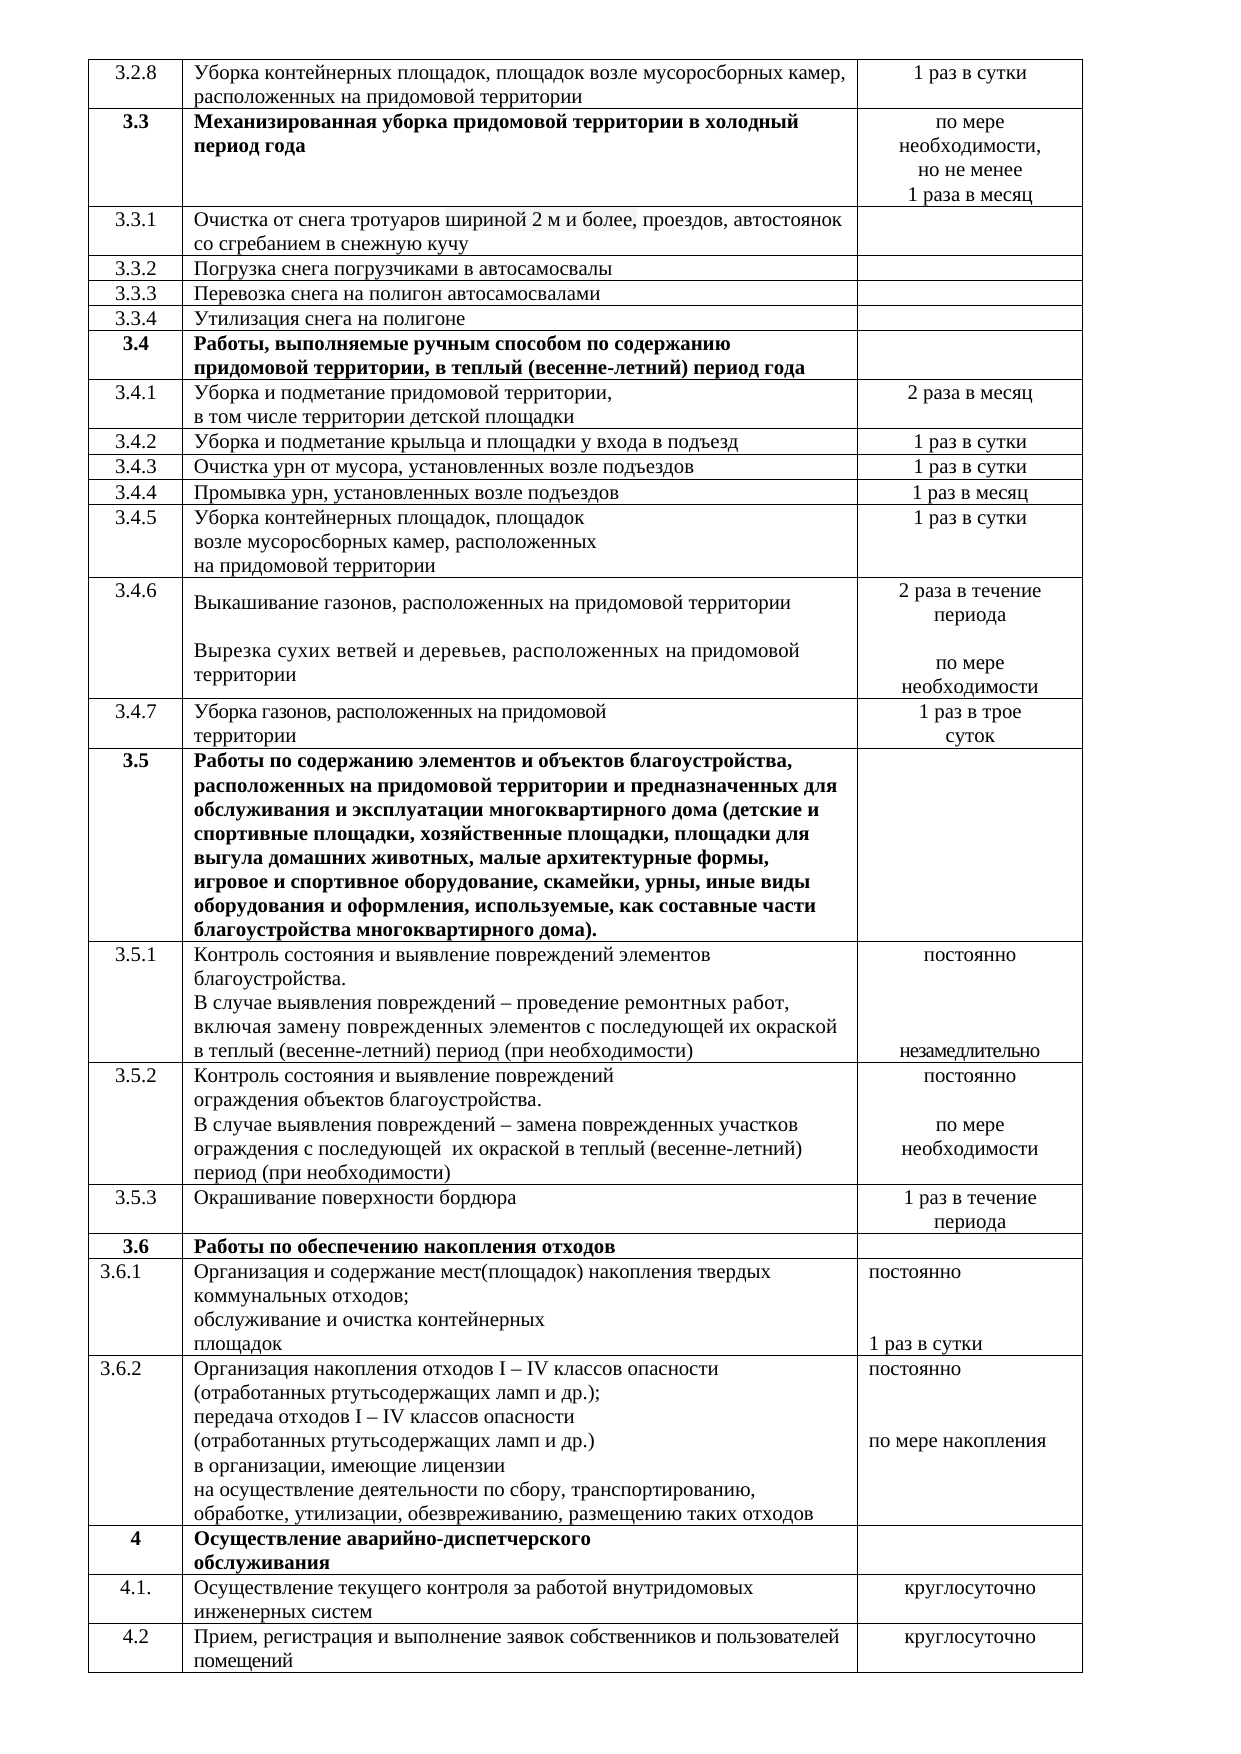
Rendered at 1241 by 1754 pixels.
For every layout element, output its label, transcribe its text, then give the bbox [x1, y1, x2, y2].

table_cell 3.3.4 [89, 306, 182, 330]
table_cell Промывка урн, установленных возле подъездов [183, 480, 857, 504]
table_cell 2 раза в месяц [858, 380, 1082, 428]
table_cell 1 раз в сутки [858, 455, 1082, 478]
table_cell 3.6.1 [89, 1259, 182, 1355]
table_cell постоянно по мере накопления [858, 1356, 1082, 1525]
table_cell 3.3.3 [89, 281, 182, 305]
table_cell Очистка урн от мусора, установленных возле подъездов [183, 455, 857, 478]
table_cell Погрузка снега погрузчиками в автосамосвалы [183, 256, 857, 280]
table_cell Механизированная уборка придомовой территории в холодный период года [183, 109, 857, 206]
table_cell 3.6 [89, 1234, 182, 1258]
table_cell 1 раз в течение периода [858, 1185, 1082, 1233]
table_cell 3.3.2 [89, 256, 182, 280]
table_cell 3.4.1 [89, 380, 182, 428]
table_cell [858, 306, 1082, 330]
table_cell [183, 1624, 857, 1672]
table_cell 1 раз в сутки [858, 429, 1082, 453]
table_cell [858, 1234, 1082, 1258]
table_cell Контроль состояния и выявление повреждений ограждения объектов благоустройства. В случае выявления повреждений – замена поврежденных участков ограждения с последующей их окраской в теплый (весенне-летний) период (при необходимости) [183, 1063, 857, 1184]
table_cell 3.5.3 [89, 1185, 182, 1233]
table_cell 3.4.7 [89, 699, 182, 747]
table_cell 3.4.3 [89, 455, 182, 478]
table_cell Осуществление текущего контроля за работой внутридомовых инженерных систем [183, 1575, 857, 1623]
table_cell [858, 331, 1082, 379]
table_cell Выкашивание газонов, расположенных на придомовой территории Вырезка сухих ветвей и деревьев, расположенных на придомовой территории [183, 578, 857, 698]
table_cell 3.4 [89, 331, 182, 379]
table_cell круглосуточно [858, 1624, 1082, 1672]
table_cell 3.5.2 [89, 1063, 182, 1184]
table_cell Утилизация снега на полигоне [183, 306, 857, 330]
table_cell постоянно незамедлительно [858, 942, 1082, 1062]
table_cell круглосуточно [858, 1575, 1082, 1623]
table_cell Уборка контейнерных площадок, площадок возле мусоросборных камер, расположенных на придомовой территории [183, 60, 857, 108]
table_cell 1 раз в сутки [858, 505, 1082, 577]
table_cell Уборка и подметание крыльца и площадки у входа в подъезд [183, 429, 857, 453]
table_cell 1 раз в месяц [858, 480, 1082, 504]
table_cell Очистка от снега тротуаров шириной 2 м и более, проездов, автостоянок со сгребанием в снежную кучу [183, 207, 857, 255]
table_cell Уборка контейнерных площадок, площадок возле мусоросборных камер, расположенных на придомовой территории [183, 505, 857, 577]
table_cell 3.4.4 [89, 480, 182, 504]
table_cell [858, 281, 1082, 305]
table_cell постоянно по мере необходимости [858, 1063, 1082, 1184]
table_cell 3.3.1 [89, 207, 182, 255]
table_cell 3.4.2 [89, 429, 182, 453]
table_cell 3.4.5 [89, 505, 182, 577]
table_cell [858, 749, 1082, 941]
table_cell 1 раз в трое суток [858, 699, 1082, 747]
table_cell [858, 1526, 1082, 1574]
table_cell 3.2.8 [89, 60, 182, 108]
table_cell Работы, выполняемые ручным способом по содержанию придомовой территории, в теплый (весенне-летний) период года [183, 331, 857, 379]
table_cell 3.6.2 [89, 1356, 182, 1525]
table_cell Контроль состояния и выявление повреждений элементов благоустройства. В случае выявления повреждений – проведение ремонтных работ, включая замену поврежденных элементов с последующей их окраской в теплый (весенне-летний) период (при необходимости) [183, 942, 857, 1062]
table_cell 3.5.1 [89, 942, 182, 1062]
table_cell Уборка газонов, расположенных на придомовой территории [183, 699, 857, 747]
table_cell [858, 256, 1082, 280]
table_cell Осуществление аварийно-диспетчерского обслуживания [183, 1526, 857, 1574]
table_cell 4 [89, 1526, 182, 1574]
table_cell Окрашивание поверхности бордюра [183, 1185, 857, 1233]
table_cell 3.4.6 [89, 578, 182, 698]
table_cell 2 раза в течение периода по мере необходимости [858, 578, 1082, 698]
table_cell по мере необходимости, но не менее 1 раза в месяц [858, 109, 1082, 206]
table_cell 1 раз в сутки [858, 60, 1082, 108]
table_cell 4.1. [89, 1575, 182, 1623]
table_cell 4.2 [89, 1624, 182, 1672]
table_cell Перевозка снега на полигон автосамосвалами [183, 281, 857, 305]
table_cell Организация накопления отходов I – IV классов опасности (отработанных ртутьсодержащих ламп и др.); передача отходов I – IV классов опасности (отработанных ртутьсодержащих ламп и др.) в организации, имеющие лицензии на осуществление деятельности по сбору, транспортированию, обработке, утилизации, обезвреживанию, размещению таких отходов [183, 1356, 857, 1525]
table_cell 3.5 [89, 749, 182, 941]
table_cell Работы по обеспечению накопления отходов [183, 1234, 857, 1258]
table_cell постоянно 1 раз в сутки [858, 1259, 1082, 1355]
table_cell Работы по содержанию элементов и объектов благоустройства, расположенных на придомовой территории и предназначенных для обслуживания и эксплуатации многоквартирного дома (детские и спортивные площадки, хозяйственные площадки, площадки для выгула домашних животных, малые архитектурные формы, игровое и спортивное оборудование, скамейки, урны, иные виды оборудования и оформления, используемые, как составные части благоустройства многоквартирного дома). [183, 749, 857, 941]
table_cell 3.3 [89, 109, 182, 206]
table_cell Организация и содержание мест(площадок) накопления твердых коммунальных отходов; обслуживание и очистка контейнерных площадок [183, 1259, 857, 1355]
table_cell Уборка и подметание придомовой территории, в том числе территории детской площадки [183, 380, 857, 428]
table_cell [858, 207, 1082, 255]
